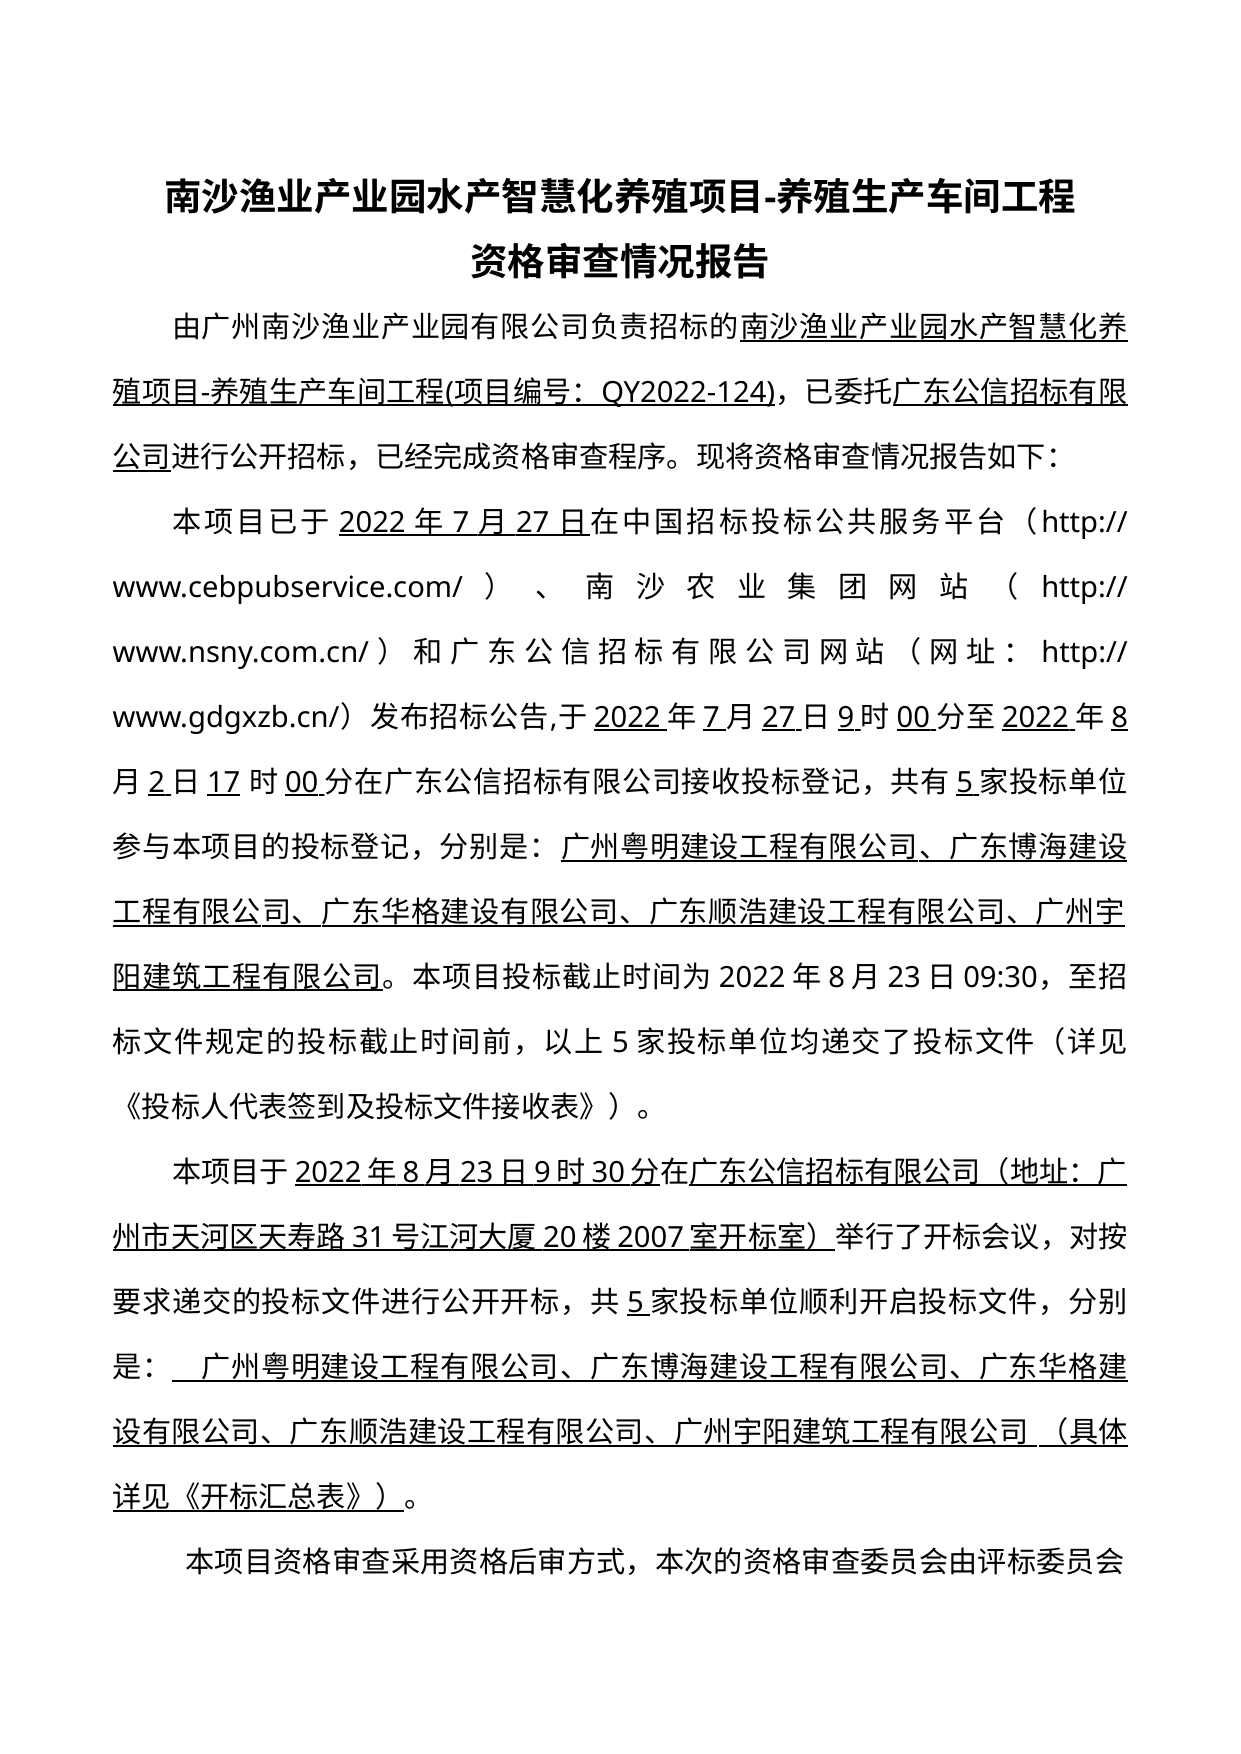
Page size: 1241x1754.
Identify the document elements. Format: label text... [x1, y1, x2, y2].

text 南沙渔业产业园水产智慧化养殖项目-养殖生产车间工程 [112, 162, 1128, 227]
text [112, 1527, 1128, 1592]
text 由广州南沙渔业产业园有限公司负责招标的南沙渔业产业园水产智慧化养殖项目-养殖生产车间工程(项目编号：QY2022-124)，已委托广东公信招标有限公司进行公开招标，已经完成资格审查程序。现将资格审查情况报告如下： [112, 292, 1128, 487]
text 本项目于2022年8月23日9时30分在广东公信招标有限公司（地址：广州市天河区天寿路31号江河大厦20楼2007室开标室）举行了开标会议，对按要求递交的投标文件进行公开开标，共5家投标单位顺利开启投标文件，分别是： 广州粤明建设工程有限公司、广东博海建设工程有限公司、广东华格建设有限公司、广东顺浩建设工程有限公司、广州宇阳建筑工程有限公司 （具体详见《开标汇总表》）。 [112, 1137, 1128, 1527]
text 资格审查情况报告 [112, 227, 1128, 292]
text 本项目已于2022年7月27日在中国招标投标公共服务平台（http://www.cebpubservice.com/）、南沙农业集团网站（http://www.nsny.com.cn/）和广东公信招标有限公司网站（网址：http://www.gdgxzb.cn/）发布招标公告,于2022年7月27日9时00分至2022年8月2日17 时00分在广东公信招标有限公司接收投标登记，共有5家投标单位参与本项目的投标登记，分别是：广州粤明建设工程有限公司、广东博海建设工程有限公司、广东华格建设有限公司、广东顺浩建设工程有限公司、广州宇阳建筑工程有限公司。本项目投标截止时间为2022年8月23日09:30，至招标文件规定的投标截止时间前，以上5家投标单位均递交了投标文件（详见《投标人代表签到及投标文件接收表》）。 [112, 487, 1128, 1137]
